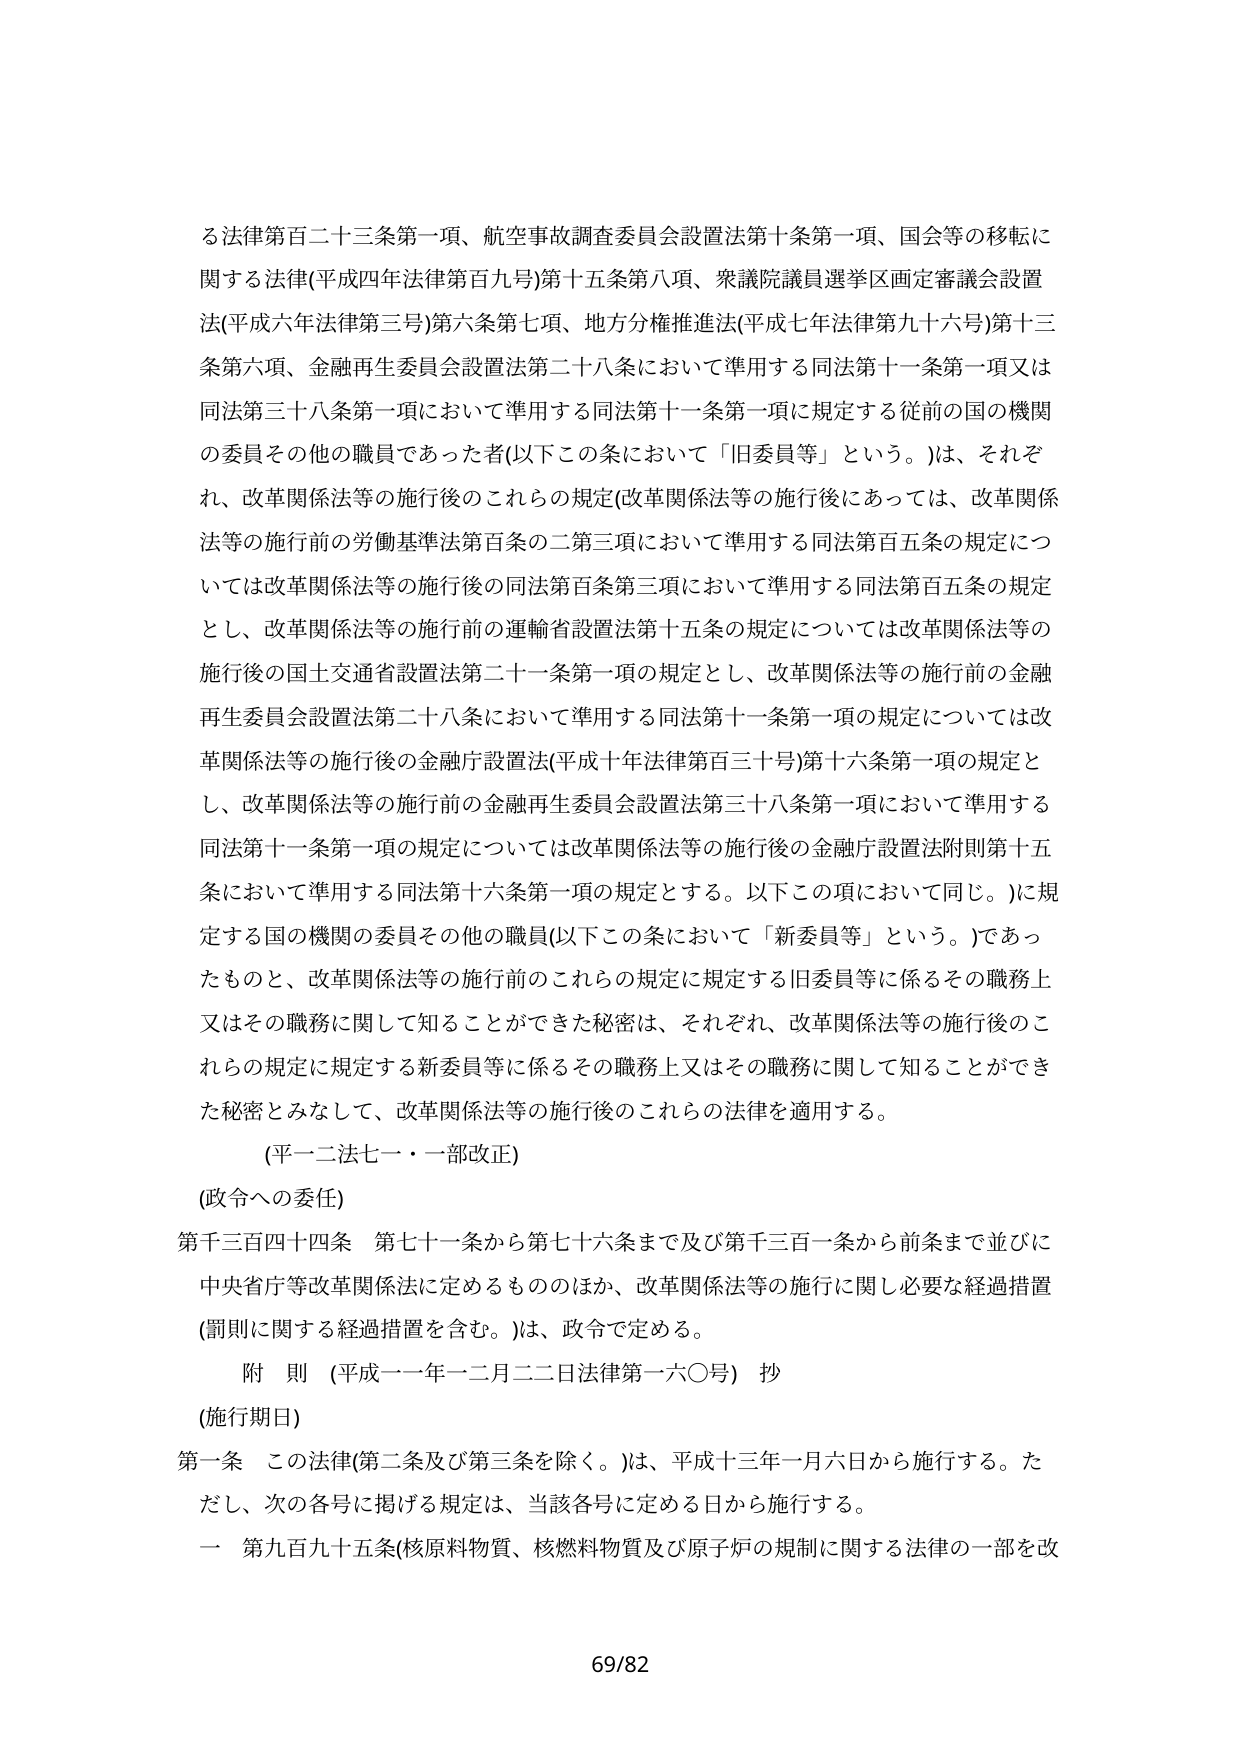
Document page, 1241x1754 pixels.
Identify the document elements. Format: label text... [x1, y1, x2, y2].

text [199, 1519, 1063, 1563]
text (平一二法七一・一部改正) [264, 1125, 1063, 1169]
text (施行期日) [199, 1388, 1063, 1432]
text 附 則 (平成一一年一二月二二日法律第一六〇号) 抄 [243, 1344, 1063, 1388]
text 第千三百四十四条 第七十一条から第七十六条まで及び第千三百一条から前条まで並びに中央省庁等改革関係法に定めるもののほか、改革関係法等の施行に関し必要な経過措置(罰則に関する経過措置を含む。)は、政令で定める。 [177, 1213, 1063, 1344]
text 第一条 この法律(第二条及び第三条を除く。)は、平成十三年一月六日から施行する。ただし、次の各号に掲げる規定は、当該各号に定める日から施行する。 [177, 1432, 1063, 1519]
text (政令への委任) [199, 1169, 1063, 1213]
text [177, 207, 1063, 1125]
